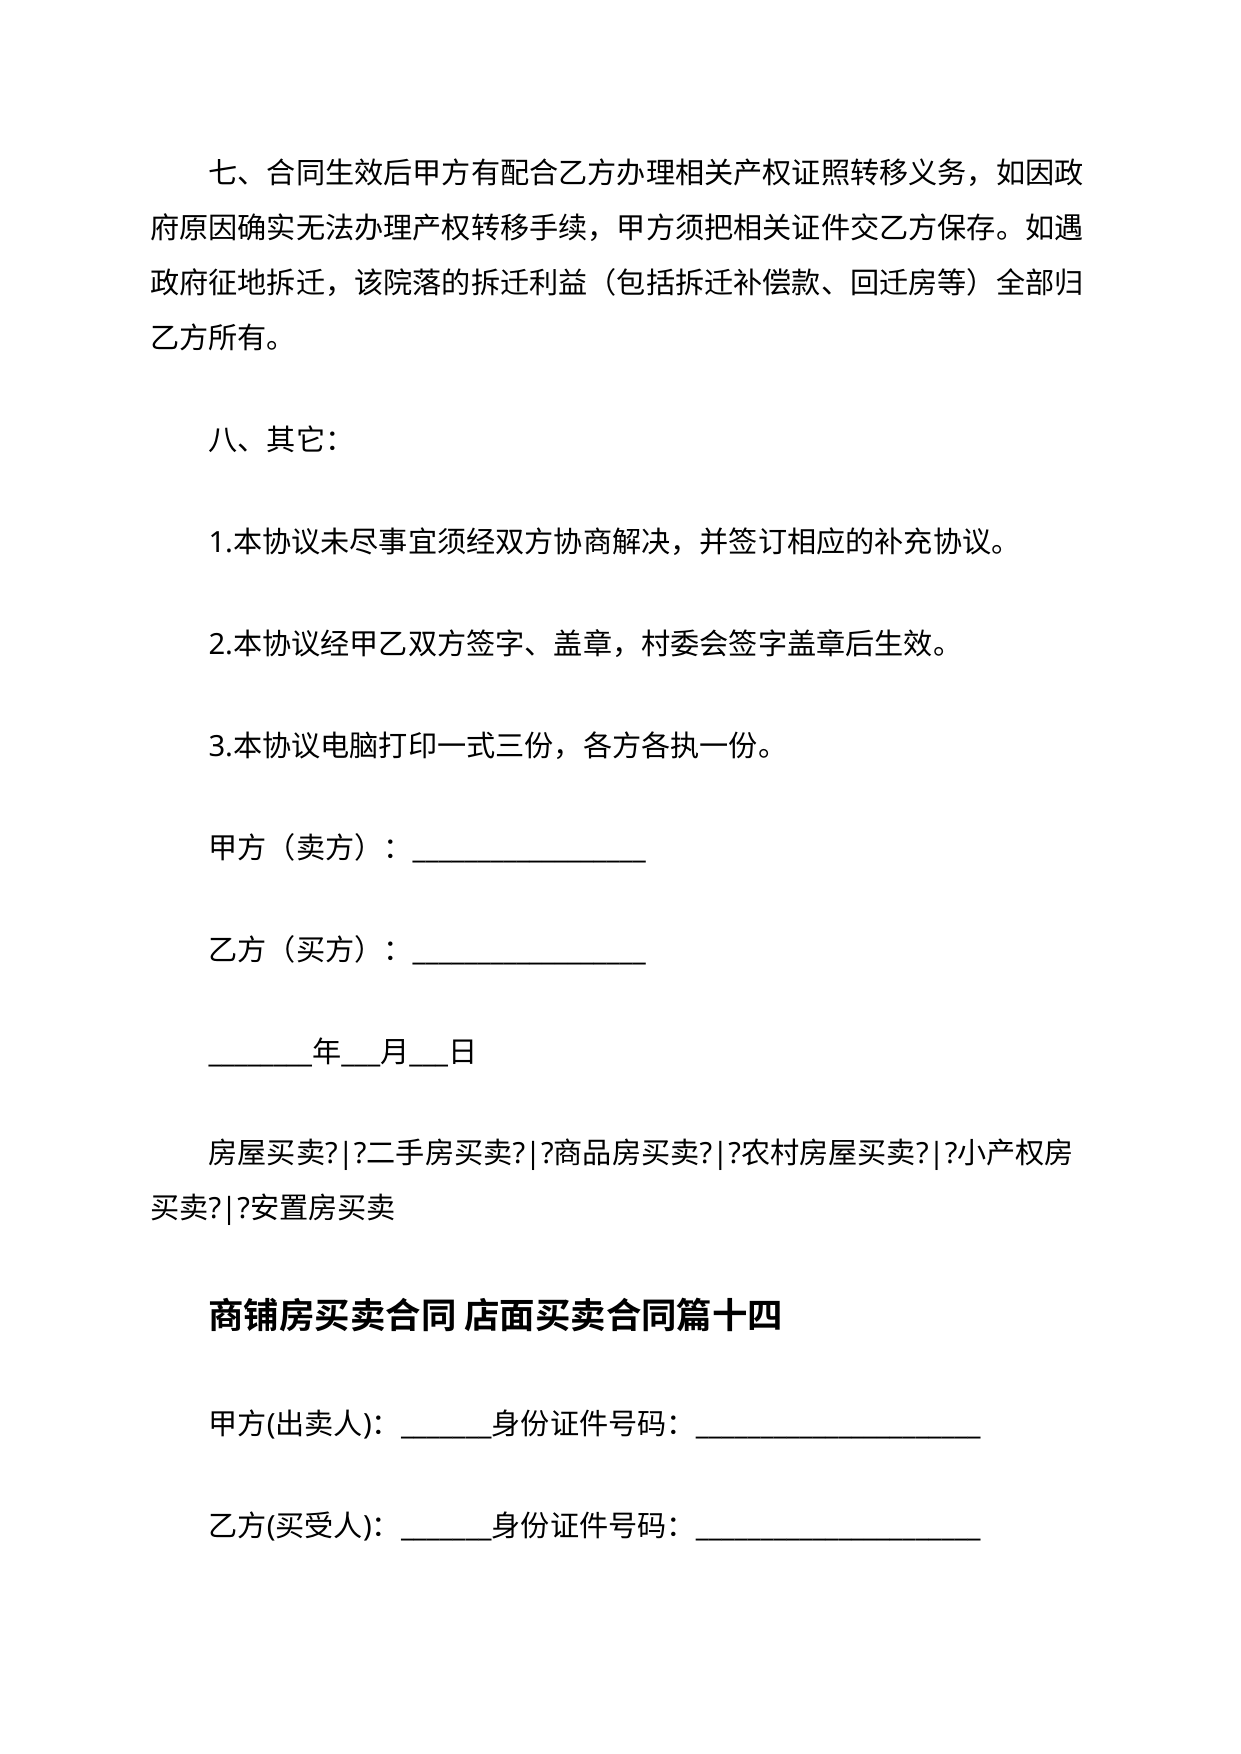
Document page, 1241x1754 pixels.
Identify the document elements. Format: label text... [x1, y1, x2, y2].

text 甲方(出卖人)：_______身份证件号码：______________________ [150, 1401, 1090, 1443]
text 2.本协议经甲乙双方签字、盖章，村委会签字盖章后生效。 [150, 620, 1090, 663]
text 房屋买卖?|?二手房买卖?|?商品房买卖?|?农村房屋买卖?|?小产权房买卖?|?安置房买卖 [150, 1130, 1090, 1227]
text 3.本协议电脑打印一式三份，各方各执一份。 [150, 722, 1090, 764]
text 八、其它： [150, 416, 1090, 459]
text 乙方(买受人)：_______身份证件号码：______________________ [150, 1502, 1090, 1545]
text 商铺房买卖合同 店面买卖合同篇十四 [150, 1287, 1090, 1338]
text 七、合同生效后甲方有配合乙方办理相关产权证照转移义务，如因政府原因确实无法办理产权转移手续，甲方须把相关证件交乙方保存。如遇政府征地拆迁，该院落的拆迁利益（包括拆迁补偿款、回迁房等）全部归乙方所有。 [150, 150, 1090, 357]
text 甲方（卖方）：__________________ [150, 824, 1090, 867]
text ________年___月___日 [150, 1028, 1090, 1071]
text 乙方（买方）：__________________ [150, 926, 1090, 968]
text 1.本协议未尽事宜须经双方协商解决，并签订相应的补充协议。 [150, 518, 1090, 561]
